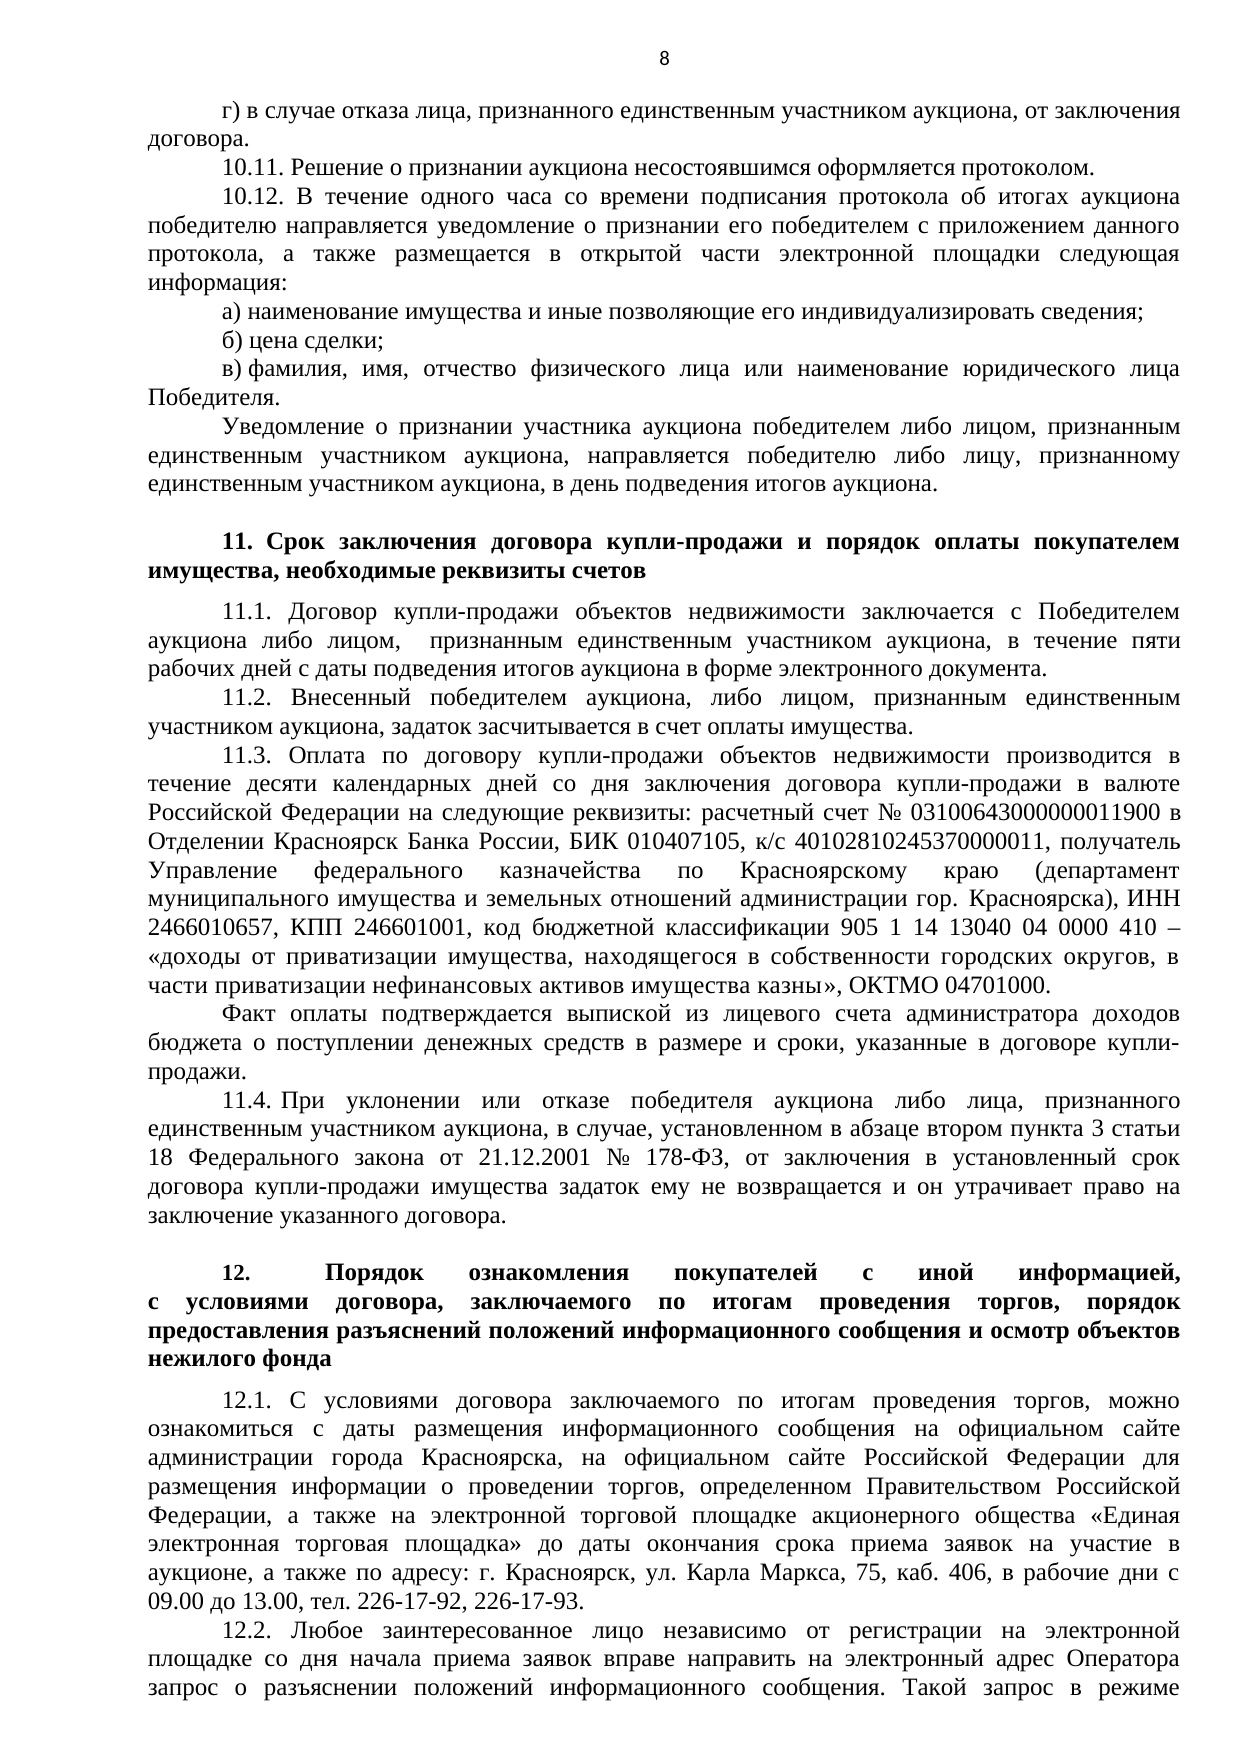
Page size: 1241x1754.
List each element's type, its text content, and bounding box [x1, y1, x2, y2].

text 12.1. С условиями договора заключаемого по итогам проведения торгов, можно ознакомиться с даты размещения информационного сообщения на официальном сайте администрации города Красноярска, на официальном сайте Российской Федерации для размещения информации о проведении торгов, определенном Правительством Российской Федерации, а также на электронной торговой площадке акционерного общества «Единая электронная торговая площадка» до даты окончания срока приема заявок на участие в аукционе, а также по адресу: г. Красноярск, ул. Карла Маркса, 75, каб. 406, в рабочие дни с 09.00 до 13.00, тел. 226-17-92, 226-17-93. [148, 1385, 1181, 1615]
text б) цена сделки; [148, 325, 1181, 353]
text Факт оплаты подтверждается выпиской из лицевого счета администратора доходов бюджета о поступлении денежных средств в размере и сроки, указанные в договоре купли-продажи. [148, 998, 1181, 1085]
text а) наименование имущества и иные позволяющие его индивидуализировать сведения; [148, 296, 1181, 325]
list Порядок ознакомления покупателей с иной информацией, с условиями договора, заключаемого по итогам проведения торгов, порядок предоставления разъяснений положений информационного сообщения и осмотр объектов нежилого фонда [148, 1257, 1181, 1372]
list Срок заключения договора купли-продажи и порядок оплаты покупателем имущества, необходимые реквизиты счетов [148, 526, 1181, 583]
list При уклонении или отказе победителя аукциона либо лица, признанного единственным участником аукциона, в случае, установленном в абзаце втором пункта 3 статьи 18 Федерального закона от 21.12.2001 № 178-ФЗ, от заключения в установленный срок договора купли-продажи имущества задаток ему не возвращается и он утрачивает право на заключение указанного договора. [148, 1085, 1181, 1228]
text 10.11. Решение о признании аукциона несостоявшимся оформляется протоколом. [148, 152, 1181, 181]
text Уведомление о признании участника аукциона победителем либо лицом, признанным единственным участником аукциона, направляется победителю либо лицу, признанному единственным участником аукциона, в день подведения итогов аукциона. [148, 411, 1181, 497]
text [148, 1615, 1181, 1701]
text 11.2. Внесенный победителем аукциона, либо лицом, признанным единственным участником аукциона, задаток засчитывается в счет оплаты имущества. [148, 682, 1181, 740]
text 11.3. Оплата по договору купли-продажи объектов недвижимости производится в течение десяти календарных дней со дня заключения договора купли-продажи в валюте Российской Федерации на следующие реквизиты: расчетный счет № 03100643000000011900 в Отделении Красноярск Банка России, БИК 010407105, к/с 40102810245370000011, получатель Управление федерального казначейства по Красноярскому краю (департамент муниципального имущества и земельных отношений администрации гор. Красноярска), ИНН 2466010657, КПП 246601001, код бюджетной классификации 905 1 14 13040 04 0000 410 – «доходы от приватизации имущества, находящегося в собственности городских округов, в части приватизации нефинансовых активов имущества казны», ОКТМО 04701000. [148, 740, 1181, 998]
text 11.1. Договор купли-продажи объектов недвижимости заключается с Победителем аукциона либо лицом, признанным единственным участником аукциона, в течение пяти рабочих дней с даты подведения итогов аукциона в форме электронного документа. [148, 596, 1181, 682]
text в) фамилия, имя, отчество физического лица или наименование юридического лица Победителя. [148, 353, 1181, 411]
text 10.12. В течение одного часа со времени подписания протокола об итогах аукциона победителю направляется уведомление о признании его победителем с приложением данного протокола, а также размещается в открытой части электронной площадки следующая информация: [148, 181, 1181, 296]
text г) в случае отказа лица, признанного единственным участником аукциона, от заключения договора. [148, 95, 1181, 152]
